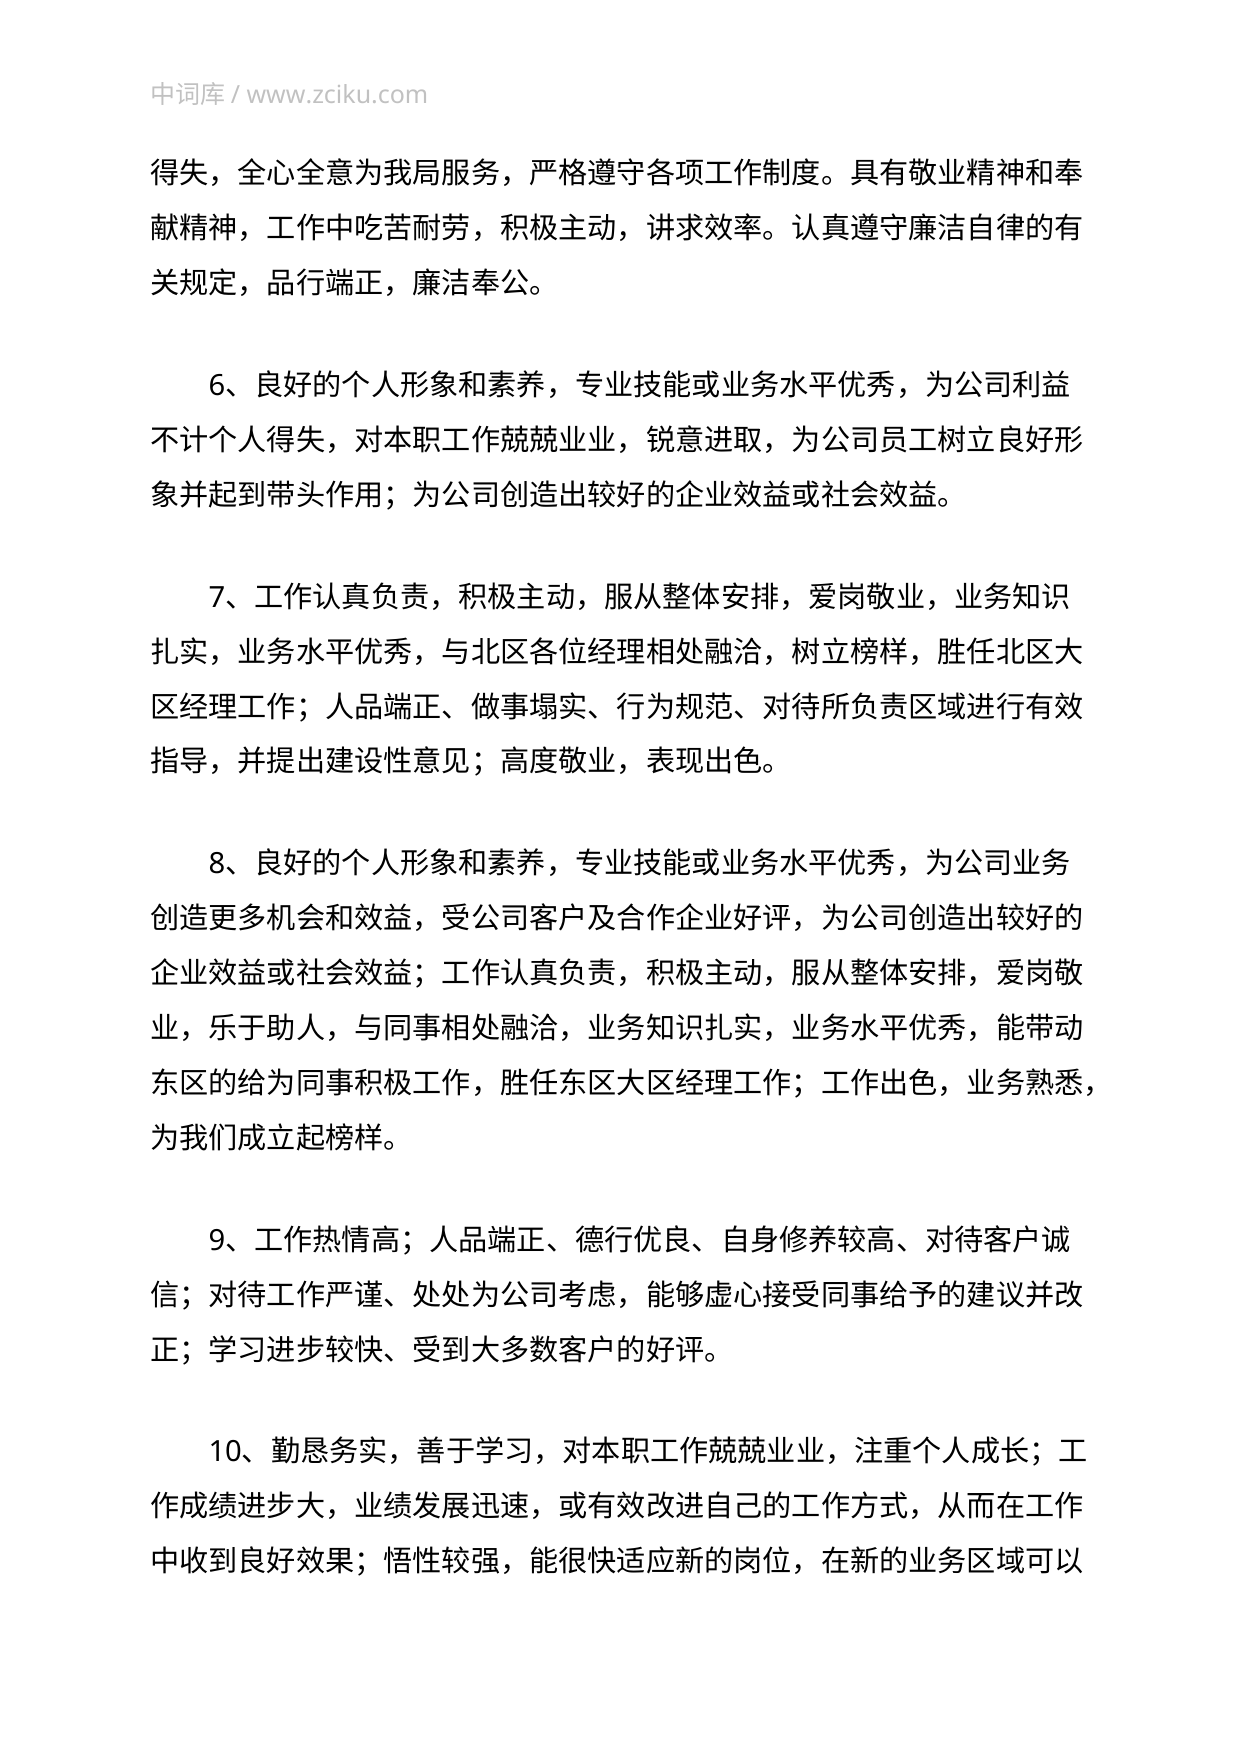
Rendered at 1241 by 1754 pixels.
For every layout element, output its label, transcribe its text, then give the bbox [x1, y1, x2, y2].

text 6、良好的个人形象和素养，专业技能或业务水平优秀，为公司利益不计个人得失，对本职工作兢兢业业，锐意进取，为公司员工树立良好形象并起到带头作用；为公司创造出较好的企业效益或社会效益。 [150, 362, 1090, 514]
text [150, 150, 1090, 302]
text 9、工作热情高；人品端正、德行优良、自身修养较高、对待客户诚信；对待工作严谨、处处为公司考虑，能够虚心接受同事给予的建议并改正；学习进步较快、受到大多数客户的好评。 [150, 1216, 1090, 1368]
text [150, 1428, 1090, 1580]
text 8、良好的个人形象和素养，专业技能或业务水平优秀，为公司业务创造更多机会和效益，受公司客户及合作企业好评，为公司创造出较好的企业效益或社会效益；工作认真负责，积极主动，服从整体安排，爱岗敬业，乐于助人，与同事相处融洽，业务知识扎实，业务水平优秀，能带动东区的给为同事积极工作，胜任东区大区经理工作；工作出色，业务熟悉，为我们成立起榜样。 [150, 840, 1090, 1157]
text 7、工作认真负责，积极主动，服从整体安排，爱岗敬业，业务知识扎实，业务水平优秀，与北区各位经理相处融洽，树立榜样，胜任北区大区经理工作；人品端正、做事塌实、行为规范、对待所负责区域进行有效指导，并提出建设性意见；高度敬业，表现出色。 [150, 573, 1090, 780]
